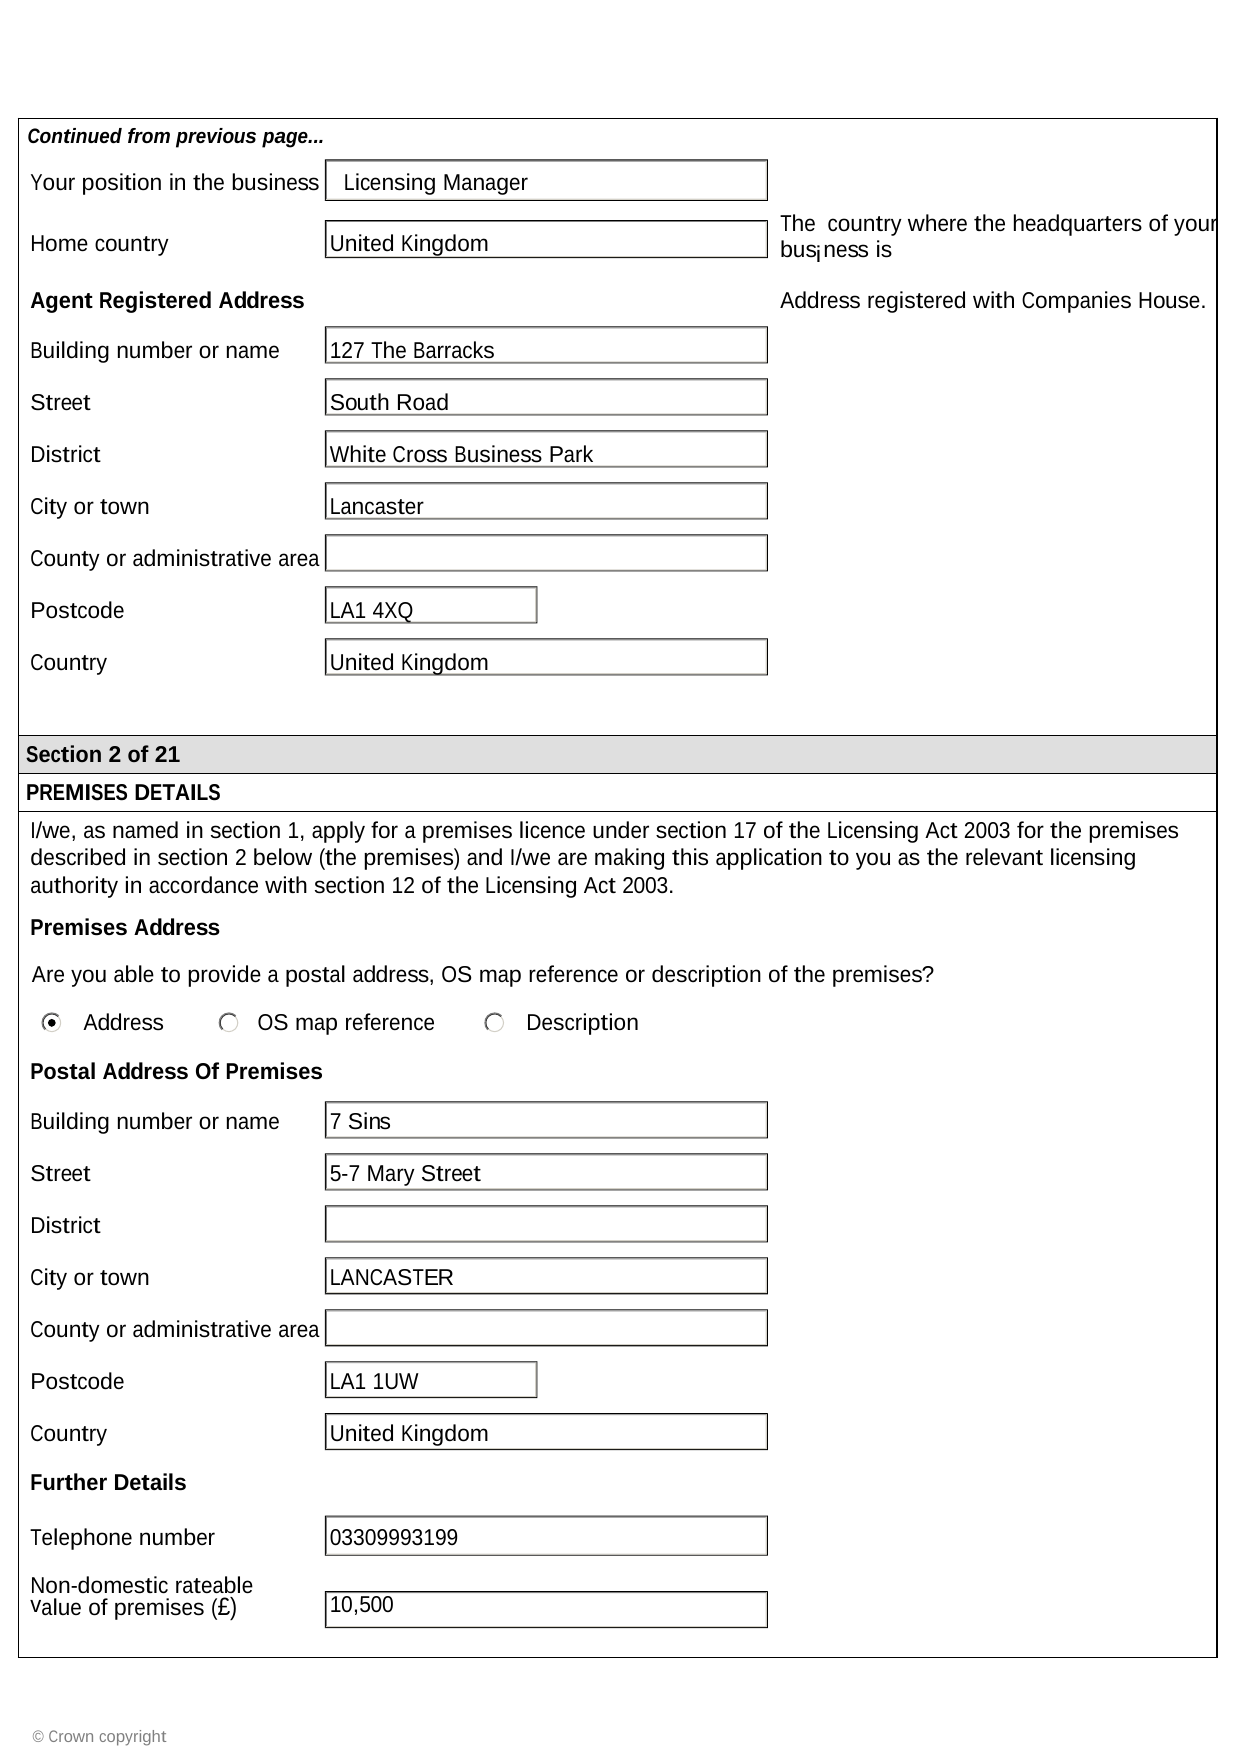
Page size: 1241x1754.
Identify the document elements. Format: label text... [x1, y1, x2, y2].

text © Crown copyright [32, 1727, 1154, 1746]
